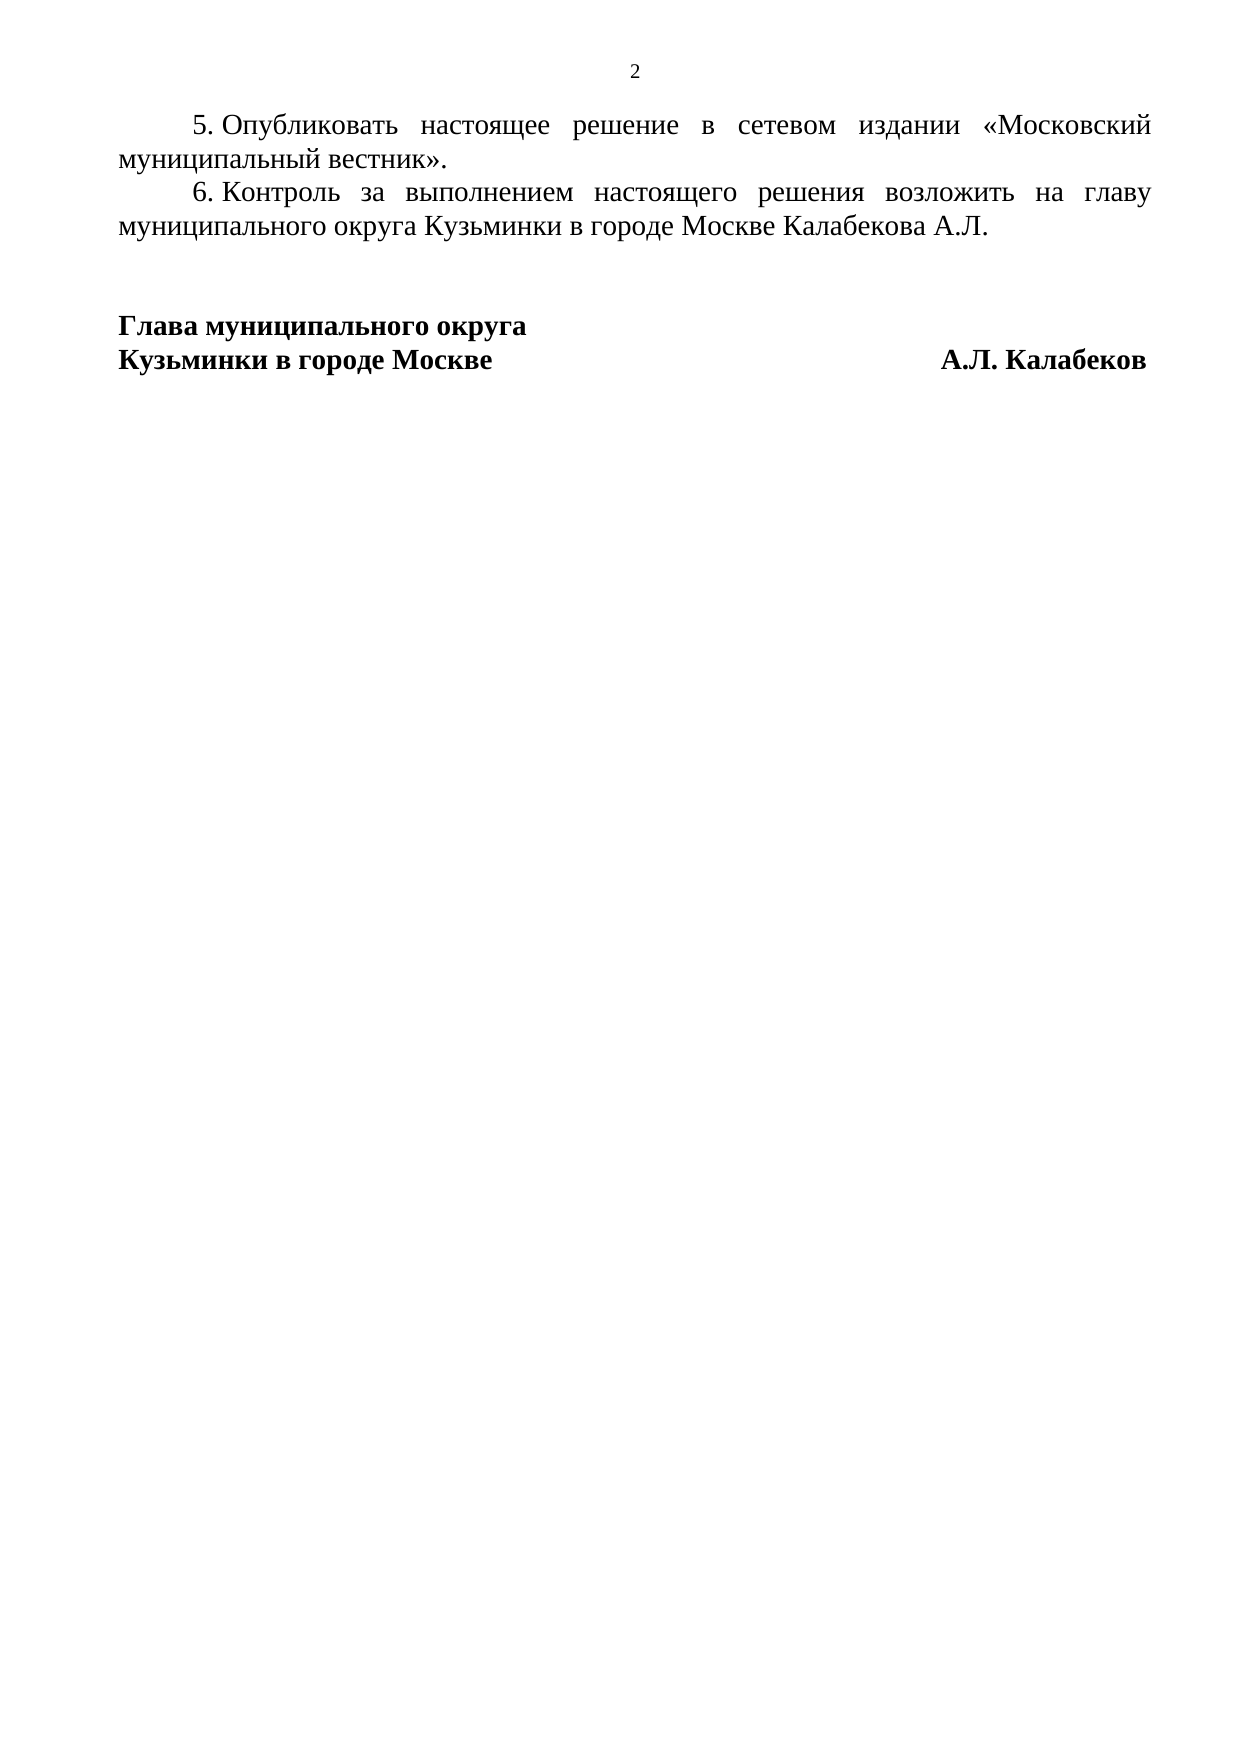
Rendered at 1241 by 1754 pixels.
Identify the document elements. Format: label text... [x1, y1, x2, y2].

list Опубликовать настоящее решение в сетевом издании «Московский муниципальный вестник». [118, 107, 1152, 174]
text Кузьминки в городе Москве А.Л. Калабеков [118, 342, 1152, 376]
list Контроль за выполнением настоящего решения возложить на главу муниципального округа Кузьминки в городе Москве Калабекова А.Л. [118, 174, 1152, 241]
text Глава муниципального округа [118, 308, 1152, 342]
